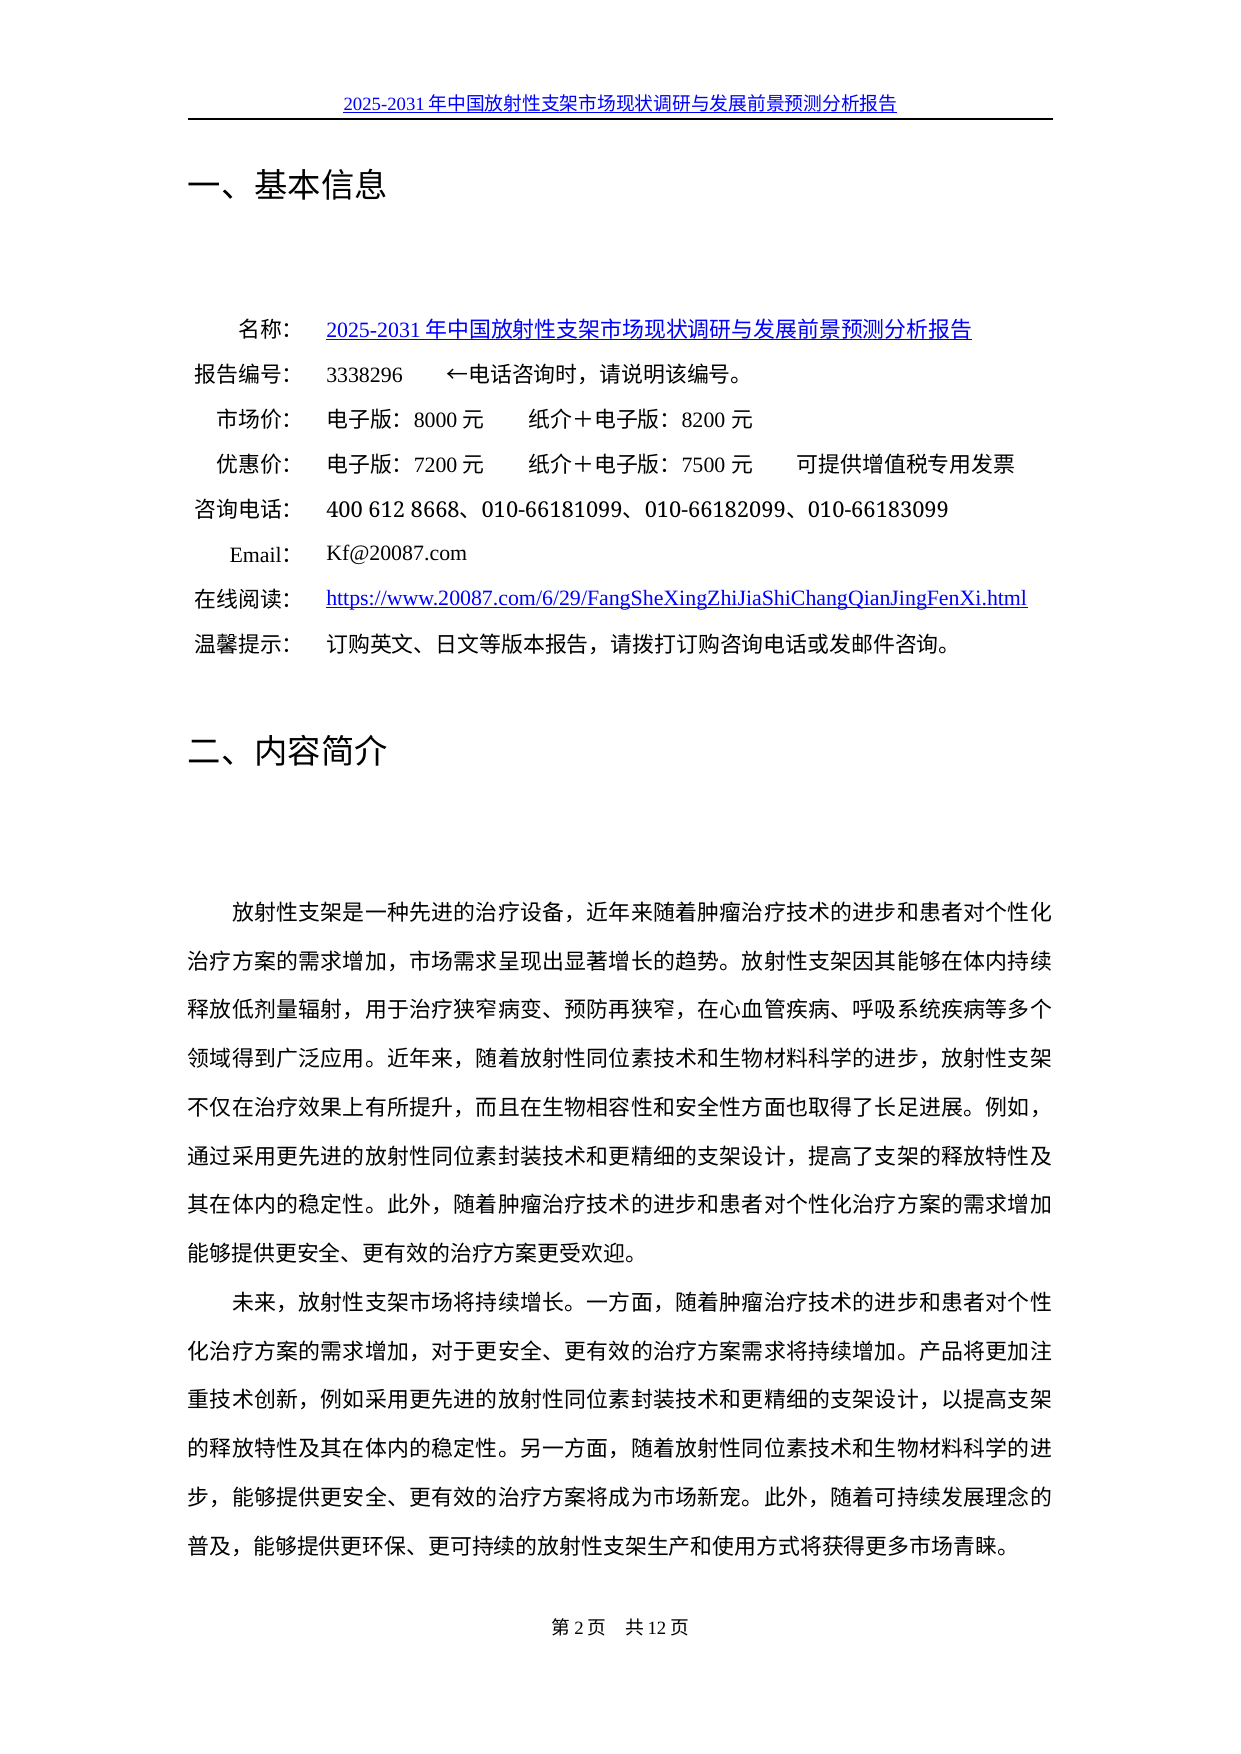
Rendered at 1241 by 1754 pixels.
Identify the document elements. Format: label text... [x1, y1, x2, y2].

table_cell 电子版：7200 元 纸介＋电子版：7500 元 可提供增值税专用发票 [315, 447, 1073, 492]
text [187, 894, 1053, 1561]
table_cell [315, 582, 1073, 627]
title 二、内容简介 [187, 717, 1053, 782]
table_cell 400 612 8668、010-66181099、010-66182099、010-66183099 [315, 492, 1073, 537]
table_cell 市场价： [167, 402, 315, 447]
table_cell 订购英文、日文等版本报告，请拨打订购咨询电话或发邮件咨询。 [315, 627, 1073, 672]
table_cell 报告编号： [167, 357, 315, 402]
table_cell 优惠价： [167, 447, 315, 492]
table_cell 电子版：8000 元 纸介＋电子版：8200 元 [315, 402, 1073, 447]
title 一、基本信息 [187, 150, 1053, 215]
table_cell 温馨提示： [167, 627, 315, 672]
table_cell 咨询电话： [167, 492, 315, 537]
table_cell 在线阅读： [167, 582, 315, 627]
table_header 2025-2031年中国放射性支架市场现状调研与发展前景预测分析报告 [315, 312, 1073, 357]
table_cell Email： [167, 537, 315, 582]
table_header 名称： [167, 312, 315, 357]
table_cell 3338296 ←电话咨询时，请说明该编号。 [315, 357, 1073, 402]
table_cell Kf@20087.com [315, 537, 1073, 582]
